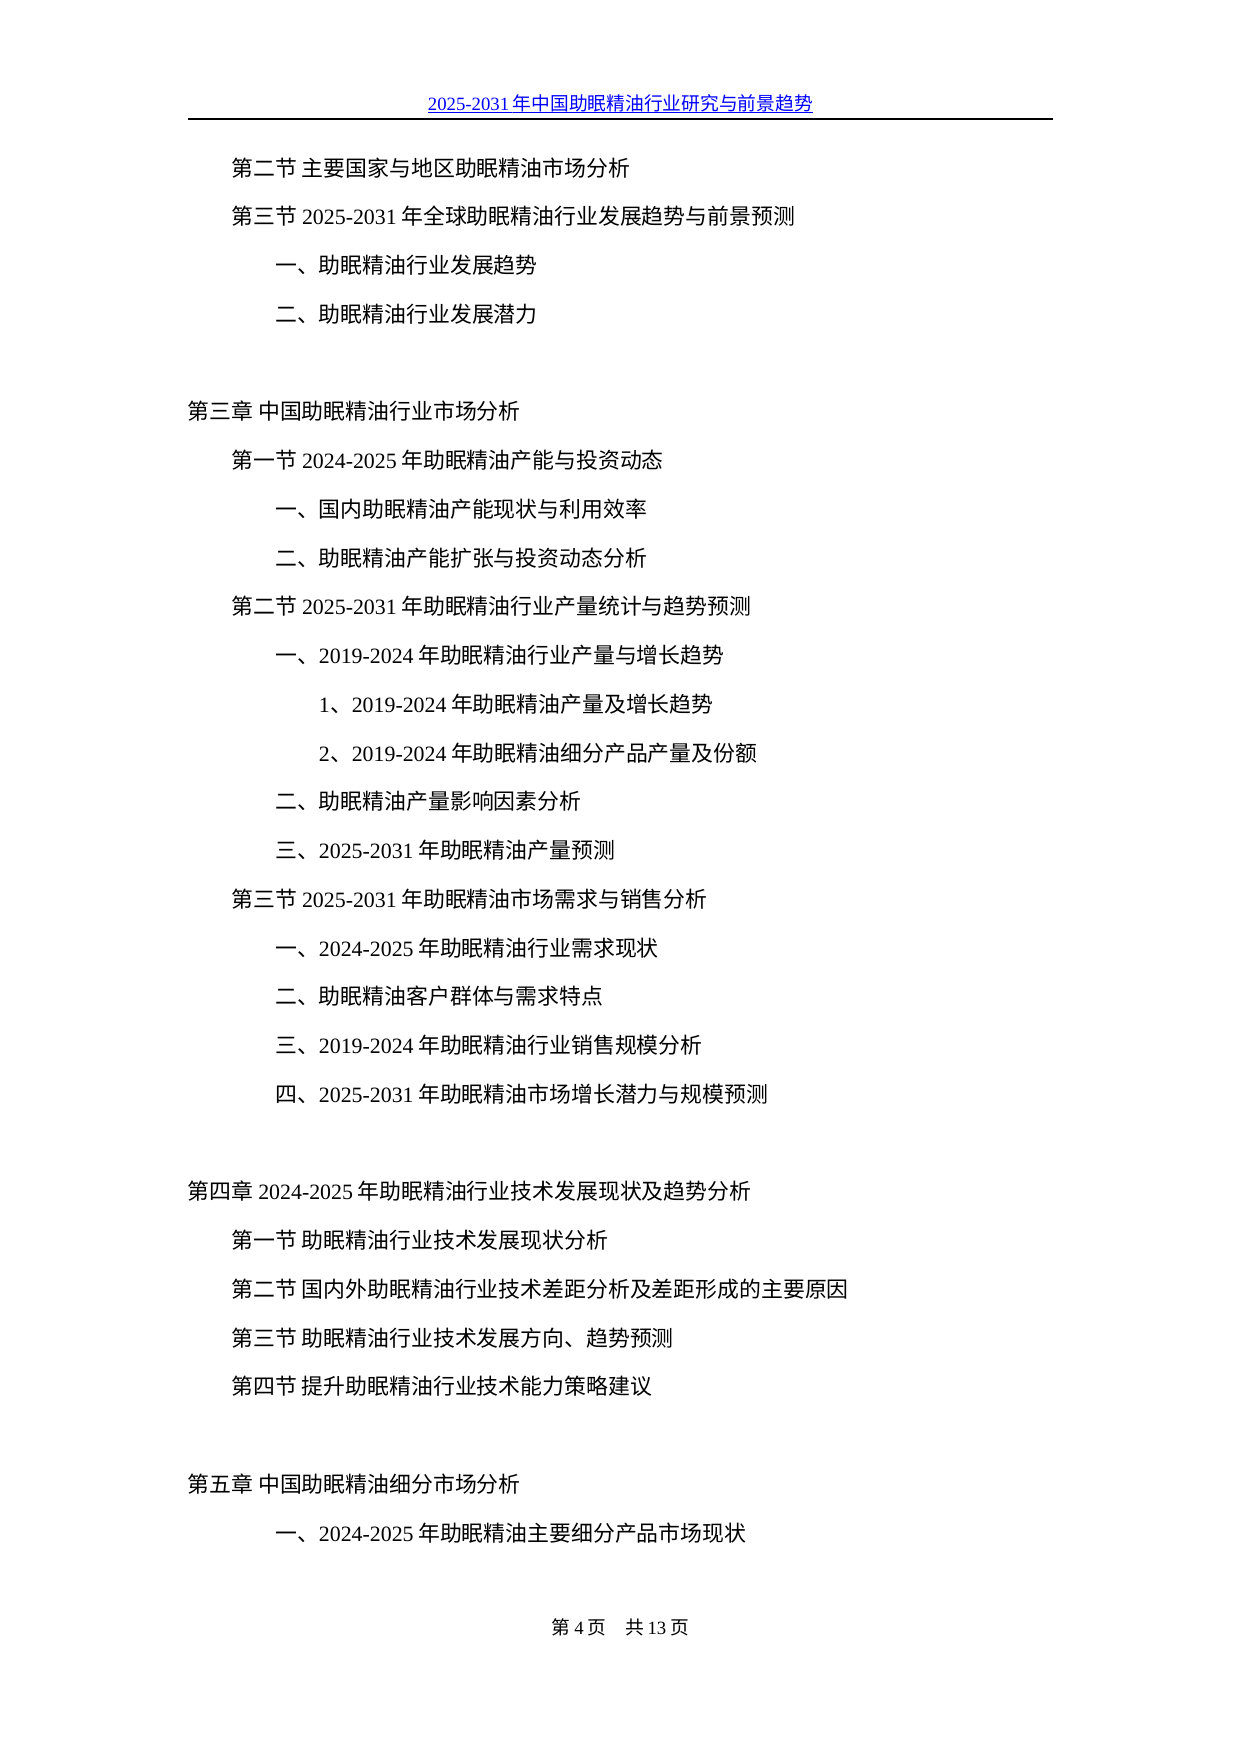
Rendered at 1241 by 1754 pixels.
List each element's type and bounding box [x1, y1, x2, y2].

text [187, 150, 1053, 1548]
